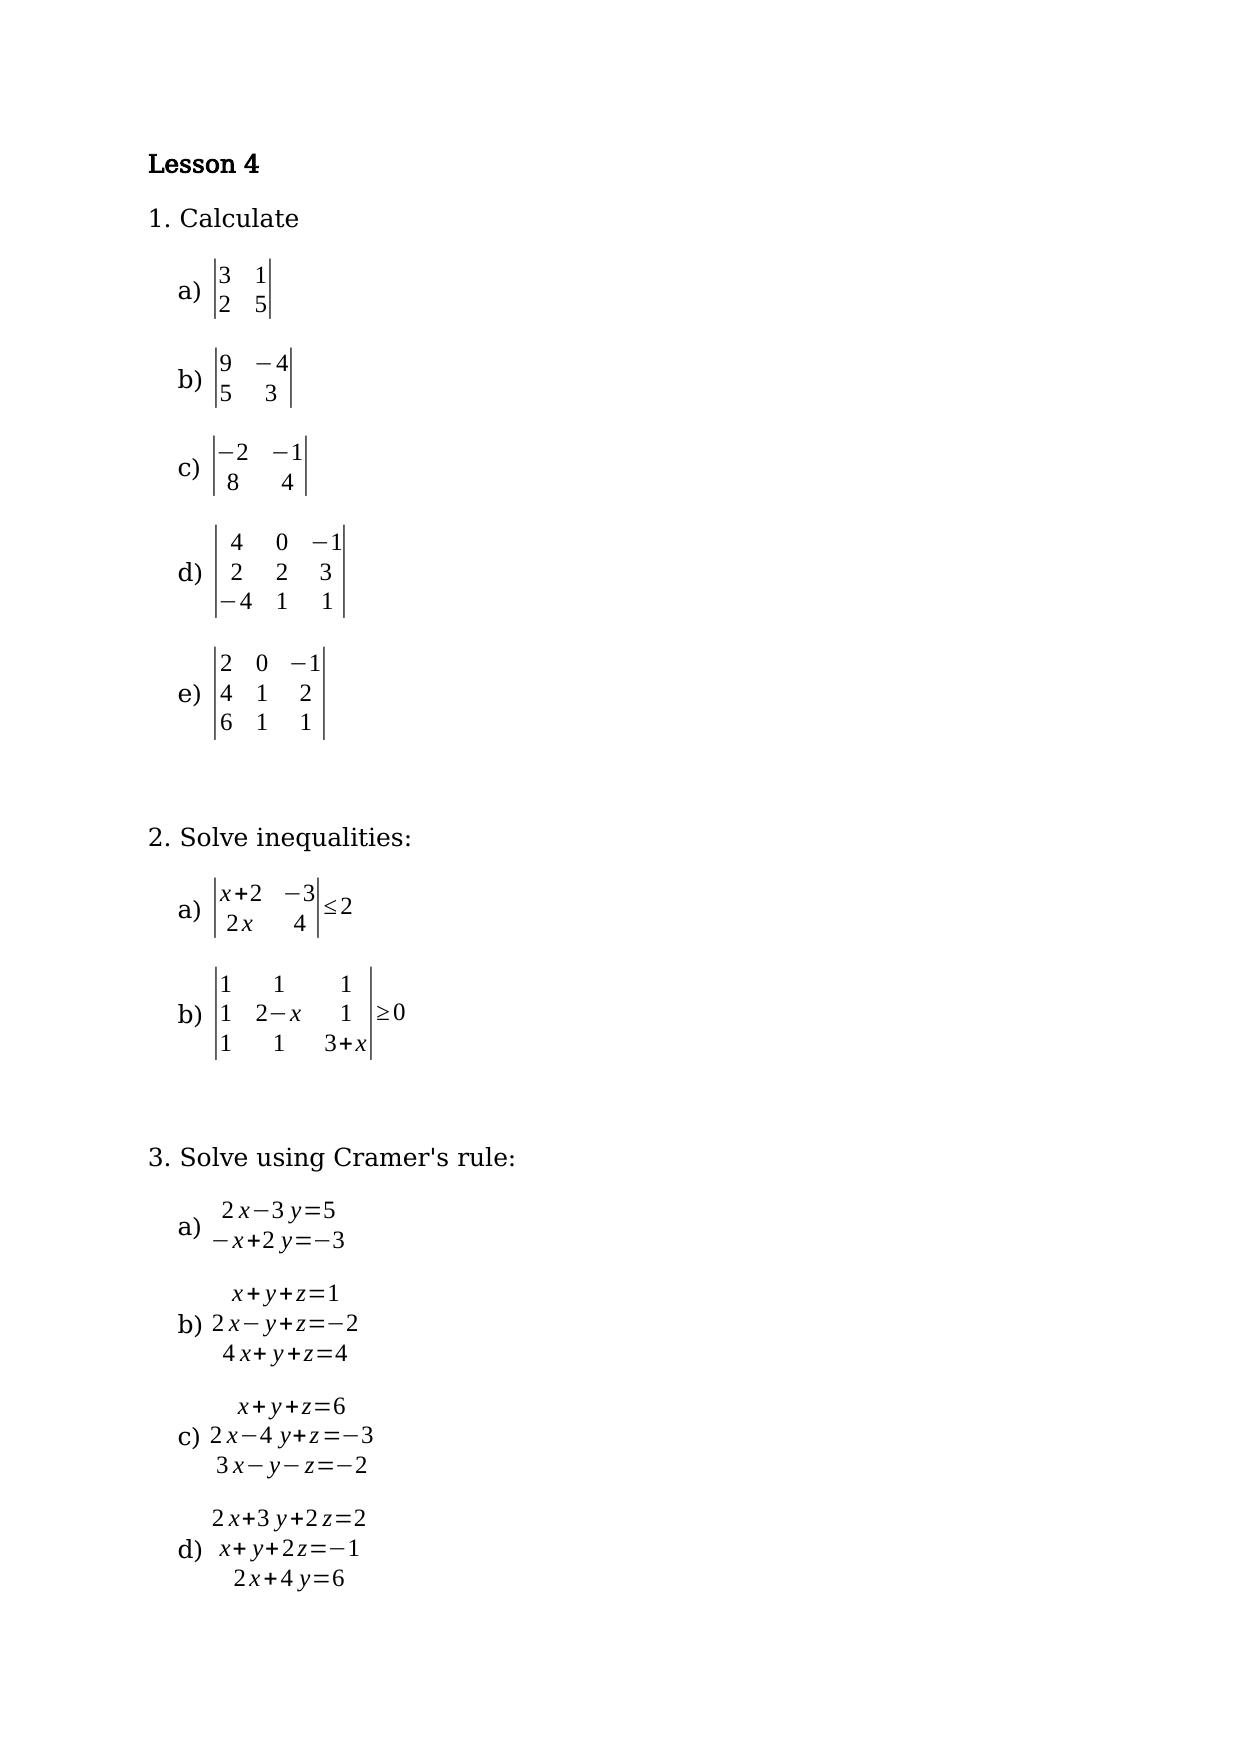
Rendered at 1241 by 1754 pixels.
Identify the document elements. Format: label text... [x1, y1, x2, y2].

text b) [177, 965, 1093, 1061]
text b) [177, 347, 1093, 410]
text 2. Solve inequalities: [148, 821, 1093, 851]
text b) [177, 1280, 1093, 1367]
text a) [177, 1197, 1093, 1254]
text 1. Calculate [148, 203, 1093, 233]
text d) [177, 524, 1093, 620]
text e) [177, 645, 1093, 741]
text d) [177, 1505, 1093, 1592]
text c) [177, 1392, 1093, 1479]
text a) [177, 258, 1093, 321]
text a) [177, 877, 1093, 940]
text c) [177, 435, 1093, 498]
text Lesson 4 [148, 148, 1093, 178]
text 3. Solve using Cramer's rule: [148, 1142, 1093, 1172]
